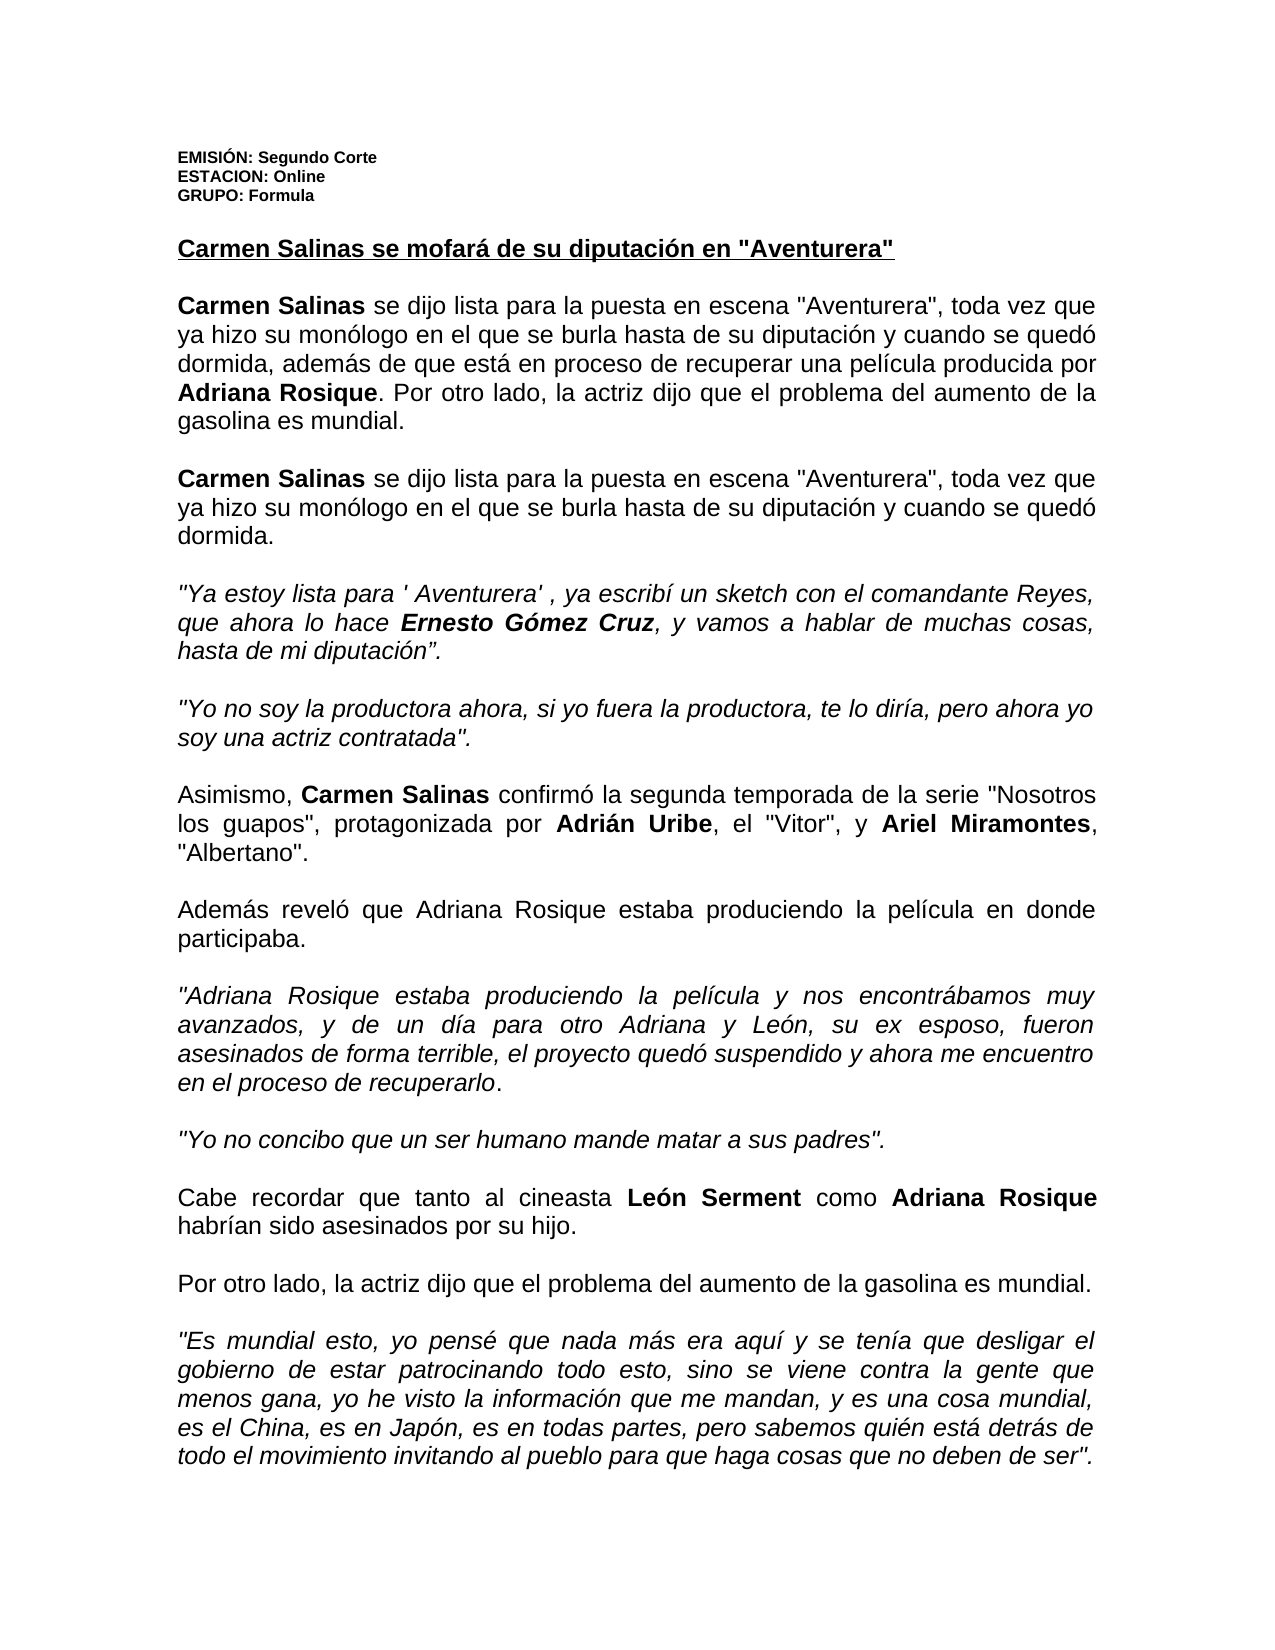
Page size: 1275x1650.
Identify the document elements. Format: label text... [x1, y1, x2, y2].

text Además reveló que Adriana Rosique estaba produciendo la película en donde participaba. [177, 895, 1098, 953]
text "Ya estoy lista para ' Aventurera' , ya escribí un sketch con el comandante Reyes, que ahora lo hace Ernesto Gómez Cruz, y vamos a hablar de muchas cosas, hasta de mi diputación”. [177, 579, 1098, 665]
text Asimismo, Carmen Salinas confirmó la segunda temporada de la serie "Nosotros los guapos", protagonizada por Adrián Uribe, el "Vitor", y Ariel Miramontes, "Albertano". [177, 780, 1098, 866]
text Carmen Salinas se mofará de su diputación en "Aventurera" [177, 234, 1098, 263]
text Por otro lado, la actriz dijo que el problema del aumento de la gasolina es mundial. [177, 1269, 1098, 1298]
text "Es mundial esto, yo pensé que nada más era aquí y se tenía que desligar el gobierno de estar patrocinando todo esto, sino se viene contra la gente que menos gana, yo he visto la información que me mandan, y es una cosa mundial, es el China, es en Japón, es en todas partes, pero sabemos quién está detrás de todo el movimiento invitando al pueblo para que haga cosas que no deben de ser". [177, 1326, 1098, 1470]
text Cabe recordar que tanto al cineasta León Serment como Adriana Rosique habrían sido asesinados por su hijo. [177, 1183, 1098, 1240]
text "Adriana Rosique estaba produciendo la película y nos encontrábamos muy avanzados, y de un día para otro Adriana y León, su ex esposo, fueron asesinados de forma terrible, el proyecto quedó suspendido y ahora me encuentro en el proceso de recuperarlo. [177, 981, 1098, 1096]
text Carmen Salinas se dijo lista para la puesta en escena "Aventurera", toda vez que ya hizo su monólogo en el que se burla hasta de su diputación y cuando se quedó dormida, además de que está en proceso de recuperar una película producida por Adriana Rosique. Por otro lado, la actriz dijo que el problema del aumento de la gasolina es mundial. [177, 291, 1098, 435]
text EMISIÓN: Segundo Corte [177, 148, 1098, 167]
text "Yo no soy la productora ahora, si yo fuera la productora, te lo diría, pero ahora yo soy una actriz contratada". [177, 694, 1098, 751]
text "Yo no concibo que un ser humano mande matar a sus padres". [177, 1125, 1098, 1154]
text GRUPO: Formula [177, 186, 1098, 205]
text Carmen Salinas se dijo lista para la puesta en escena "Aventurera", toda vez que ya hizo su monólogo en el que se burla hasta de su diputación y cuando se quedó dormida. [177, 464, 1098, 550]
text ESTACION: Online [177, 167, 1098, 186]
